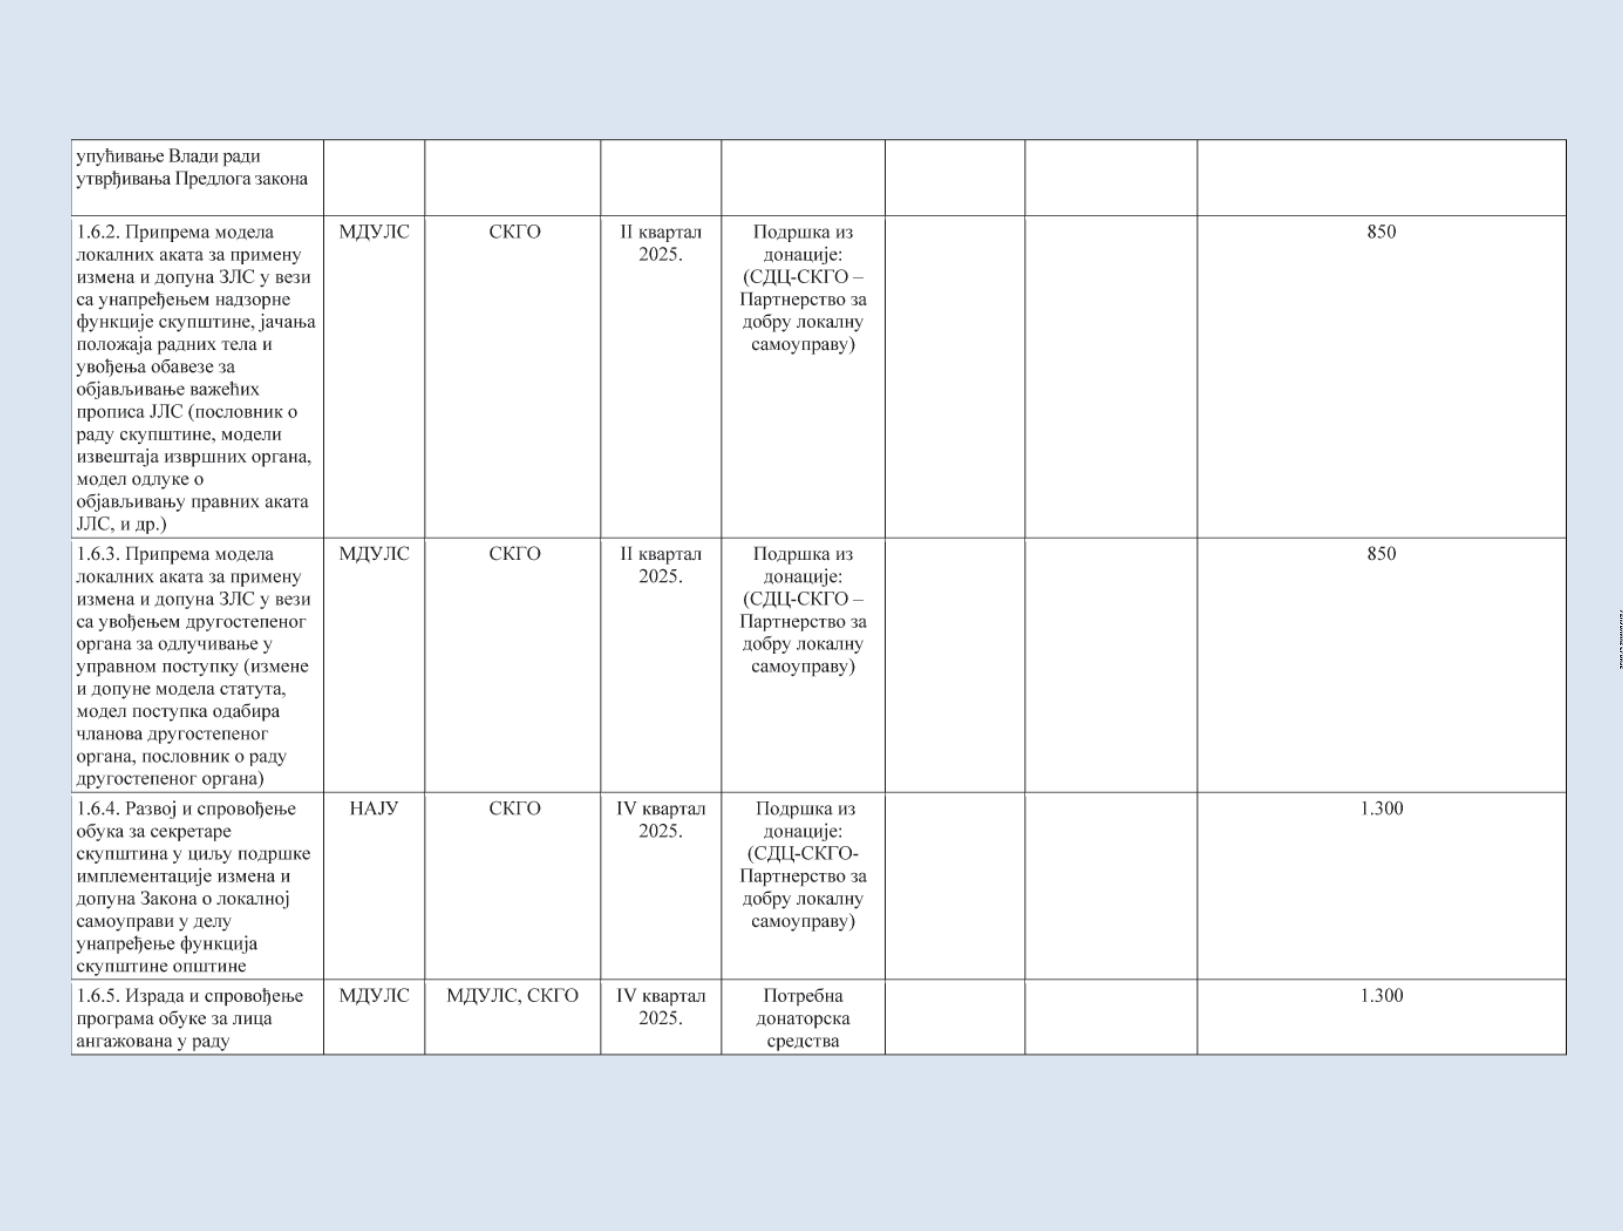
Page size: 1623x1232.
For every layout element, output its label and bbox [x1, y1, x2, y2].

picture [71, 139, 1567, 1056]
